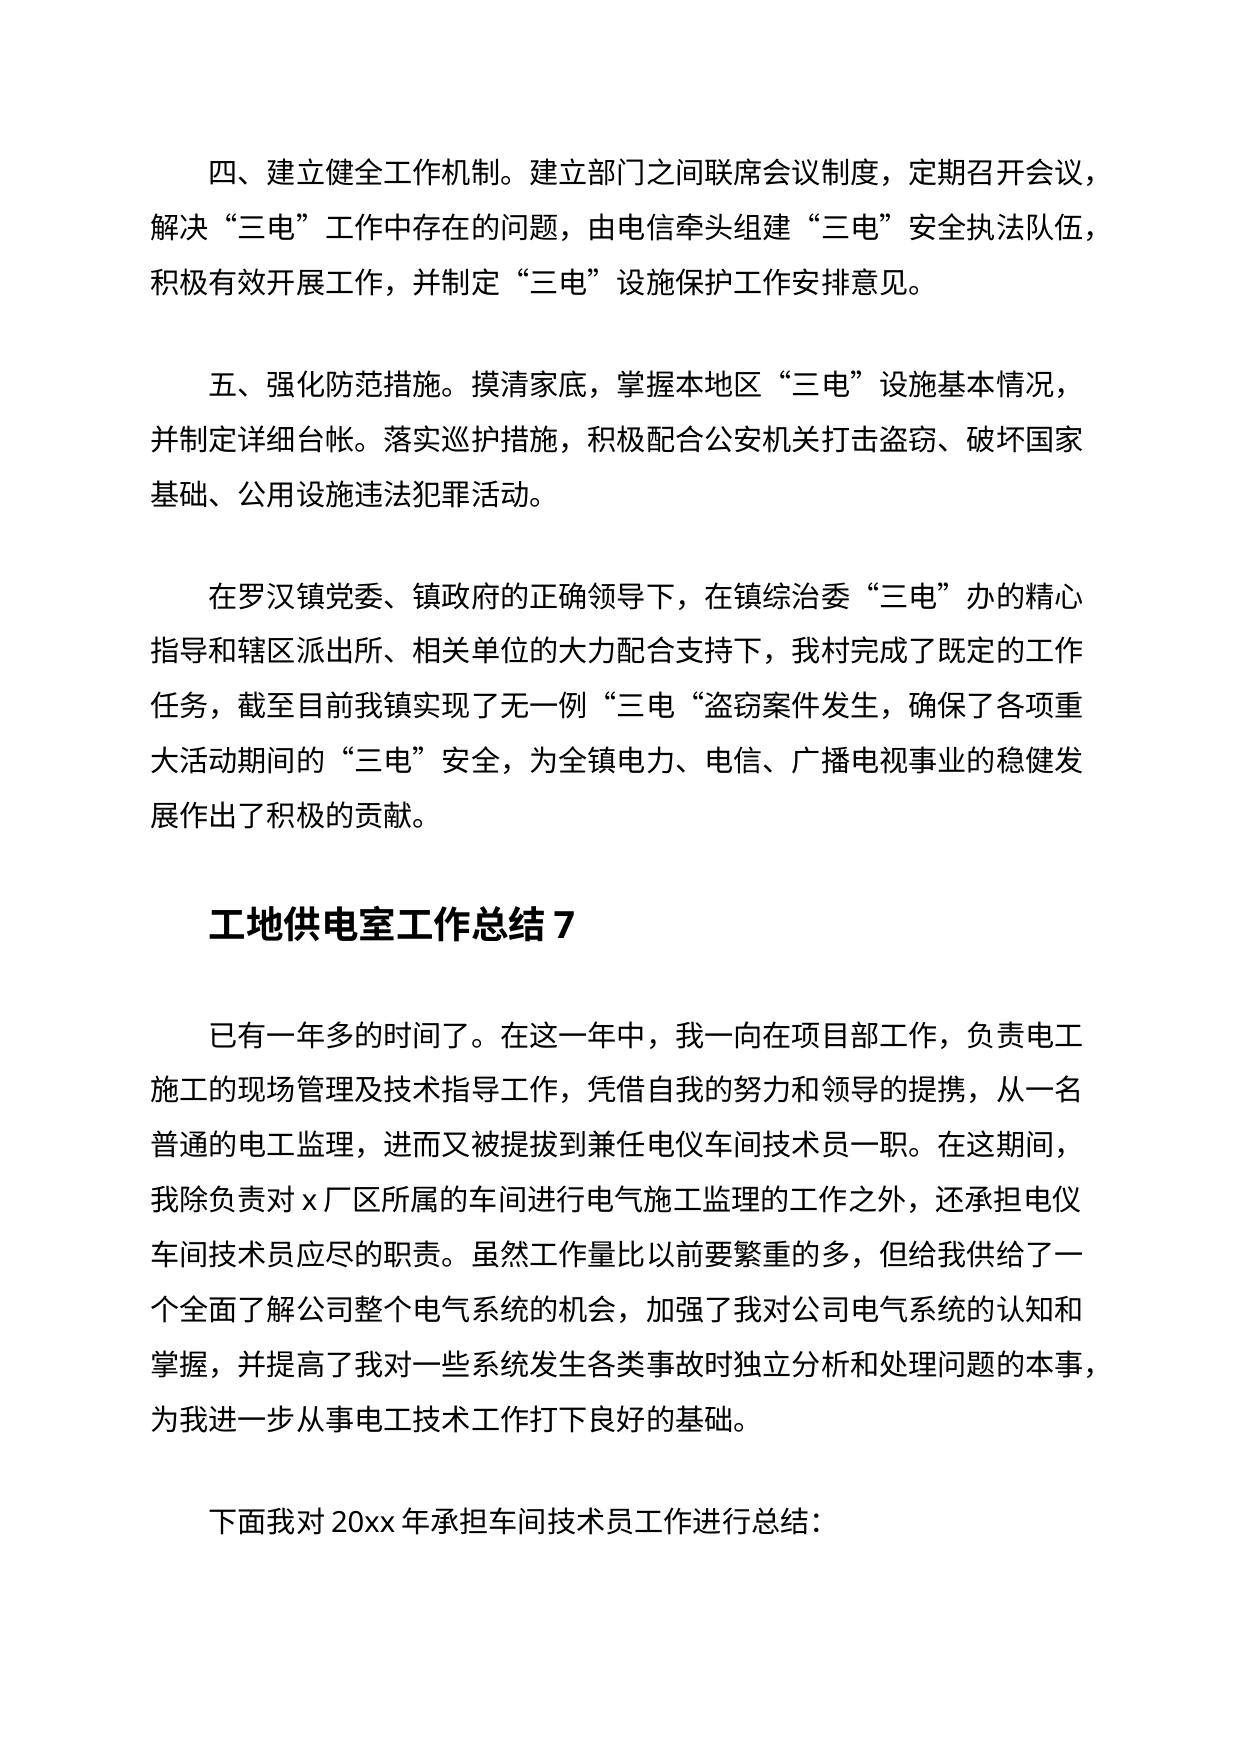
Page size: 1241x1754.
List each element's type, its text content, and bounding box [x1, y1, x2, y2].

text 在罗汉镇党委、镇政府的正确领导下，在镇综治委“三电”办的精心指导和辖区派出所、相关单位的大力配合支持下，我村完成了既定的工作任务，截至目前我镇实现了无一例“三电“盗窃案件发生，确保了各项重大活动期间的“三电”安全，为全镇电力、电信、广播电视事业的稳健发展作出了积极的贡献。 [150, 573, 1090, 835]
text 五、强化防范措施。摸清家底，掌握本地区“三电”设施基本情况，并制定详细台帐。落实巡护措施，积极配合公安机关打击盗窃、破坏国家基础、公用设施违法犯罪活动。 [150, 362, 1090, 514]
text 工地供电室工作总结7 [150, 894, 1090, 949]
text 已有一年多的时间了。在这一年中，我一向在项目部工作，负责电工施工的现场管理及技术指导工作，凭借自我的努力和领导的提携，从一名普通的电工监理，进而又被提拔到兼任电仪车间技术员一职。在这期间，我除负责对x厂区所属的车间进行电气施工监理的工作之外，还承担电仪车间技术员应尽的职责。虽然工作量比以前要繁重的多，但给我供给了一个全面了解公司整个电气系统的机会，加强了我对公司电气系统的认知和掌握，并提高了我对一些系统发生各类事故时独立分析和处理问题的本事，为我进一步从事电工技术工作打下良好的基础。 [150, 1012, 1090, 1439]
text 四、建立健全工作机制。建立部门之间联席会议制度，定期召开会议，解决“三电”工作中存在的问题，由电信牵头组建“三电”安全执法队伍，积极有效开展工作，并制定“三电”设施保护工作安排意见。 [150, 150, 1090, 302]
text 下面我对20xx年承担车间技术员工作进行总结： [150, 1498, 1090, 1541]
